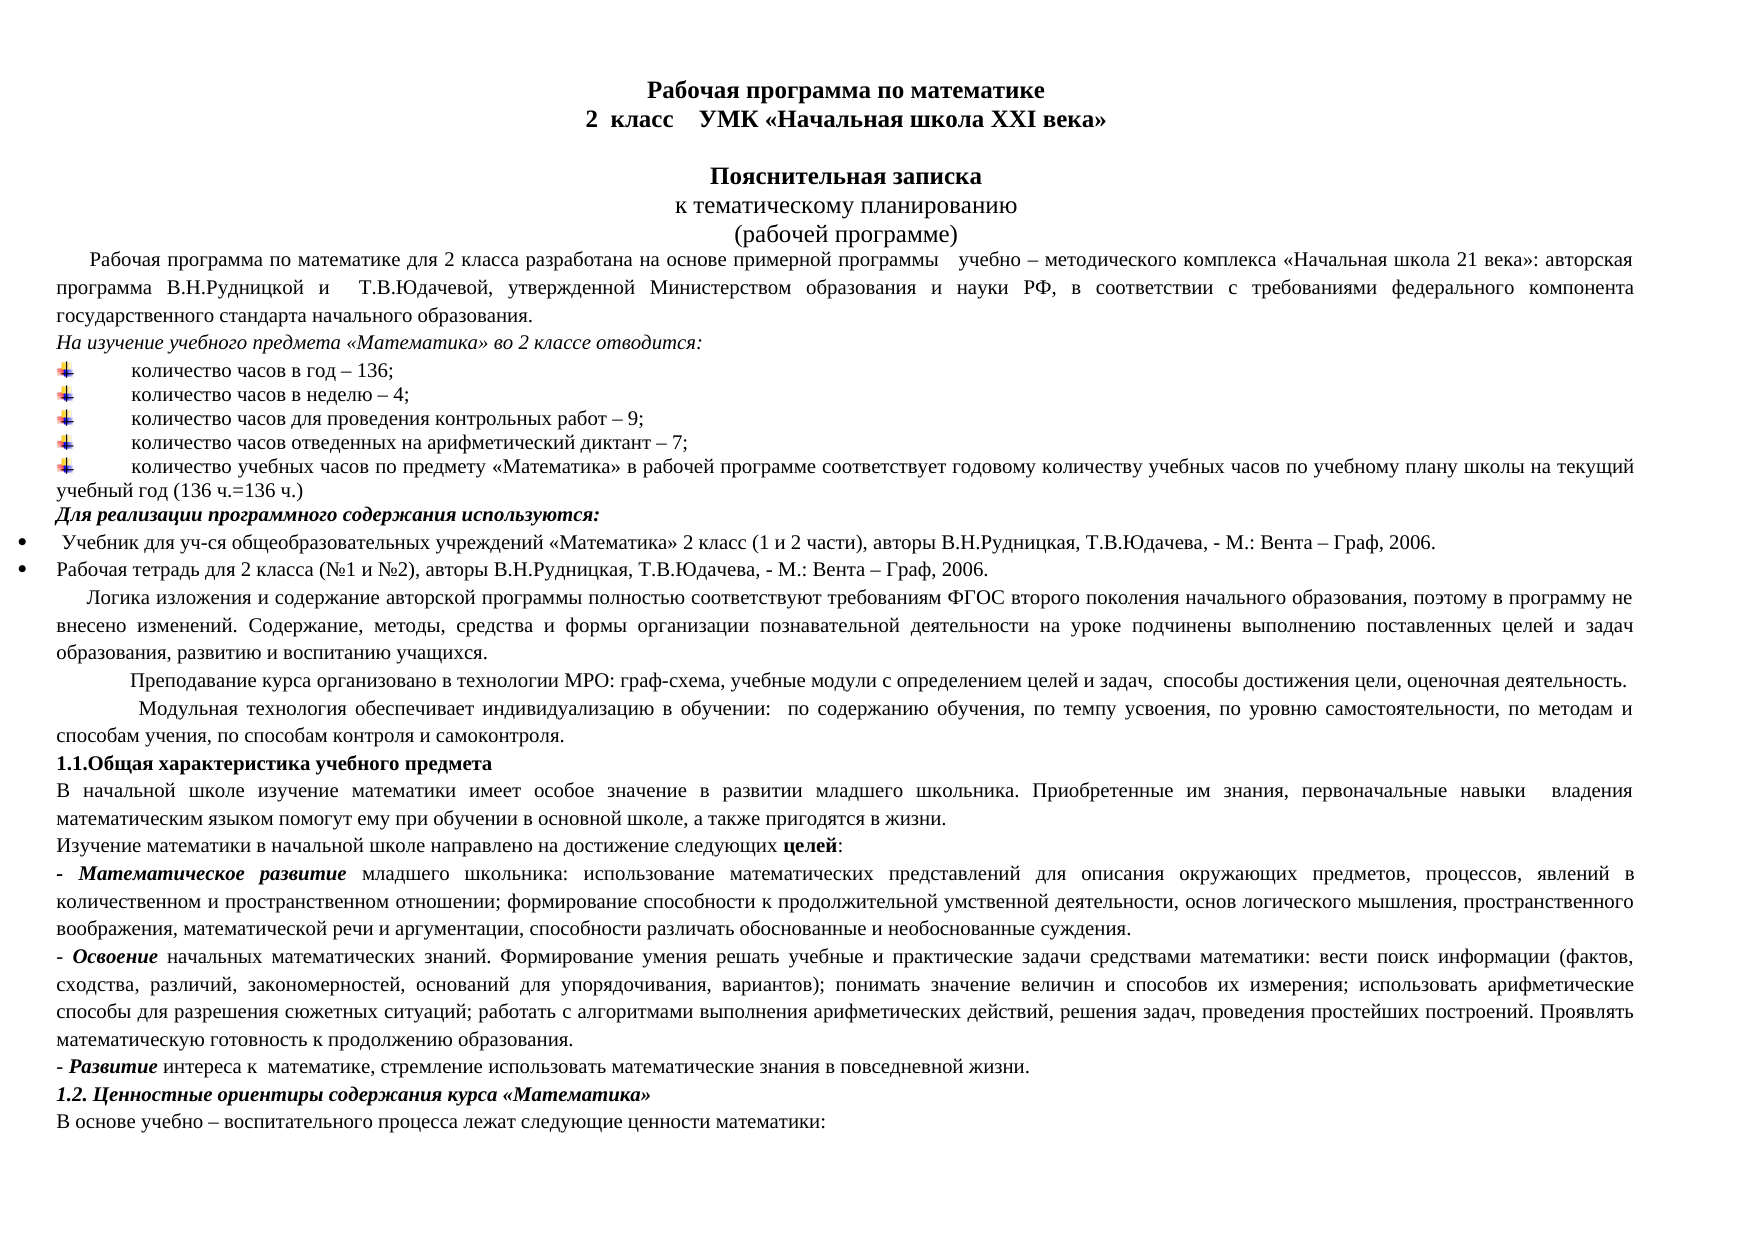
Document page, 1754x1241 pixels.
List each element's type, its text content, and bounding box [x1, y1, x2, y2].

text В основе учебно – воспитательного процесса лежат следующие ценности математики: [56, 1109, 1636, 1133]
list количество часов для проведения контрольных работ – 9; [56, 406, 1636, 430]
list Рабочая тетрадь для 2 класса (№1 и №2), авторы В.Н.Рудницкая, Т.В.Юдачева, - М.: Вента – Граф, 2006. [19, 557, 1636, 581]
text (рабочей программе) [56, 219, 1636, 247]
text - Математическое развитие младшего школьника: использование математических представлений для описания окружающих предметов, процессов, явлений в количественном и пространственном отношении; формирование способности к продолжительной умственной деятельности, основ логического мышления, пространственного воображения, математической речи и аргументации, способности различать обоснованные и необоснованные суждения. [56, 861, 1636, 940]
text Логика изложения и содержание авторской программы полностью соответствуют требованиям ФГОС второго поколения начального образования, поэтому в программу не внесено изменений. Содержание, методы, средства и формы организации познавательной деятельности на уроке подчинены выполнению поставленных целей и задач образования, развитию и воспитанию учащихся. [56, 585, 1636, 664]
text 1.1.Общая характеристика учебного предмета [56, 751, 1636, 775]
picture [57, 384, 74, 402]
list Учебник для уч-ся общеобразовательных учреждений «Математика» 2 класс (1 и 2 части), авторы В.Н.Рудницкая, Т.В.Юдачева, - М.: Вента – Граф, 2006. [19, 530, 1636, 554]
list количество учебных часов по предмету «Математика» в рабочей программе соответствует годовому количеству учебных часов по учебному плану школы на текущий учебный год (136 ч.=136 ч.) [56, 454, 1636, 502]
text к тематическому планированию [56, 190, 1636, 219]
text - Освоение начальных математических знаний. Формирование умения решать учебные и практические задачи средствами математики: вести поиск информации (фактов, сходства, различий, закономерностей, оснований для упорядочивания, вариантов); понимать значение величин и способов их измерения; использовать арифметические способы для разрешения сюжетных ситуаций; работать с алгоритмами выполнения арифметических действий, решения задач, проведения простейших построений. Проявлять математическую готовность к продолжению образования. [56, 944, 1636, 1051]
text Рабочая программа по математике [56, 75, 1636, 104]
text Рабочая программа по математике для 2 класса разработана на основе примерной программы учебно – методического комплекса «Начальная школа 21 века»: авторская программа В.Н.Рудницкой и Т.В.Юдачевой, утвержденной Министерством образования и науки РФ, в соответствии с требованиями федерального компонента государственного стандарта начального образования. [56, 247, 1636, 327]
list количество часов отведенных на арифметический диктант – 7; [56, 430, 1636, 454]
picture [57, 456, 74, 474]
picture [57, 360, 74, 378]
picture [57, 433, 74, 450]
list количество часов в год – 136; [56, 358, 1636, 382]
text Для реализации программного содержания используются: [56, 502, 1636, 526]
text 1.2. Ценностные ориентиры содержания курса «Математика» [56, 1082, 1636, 1106]
text 2 класс УМК «Начальная школа XXI века» [56, 104, 1636, 132]
text Преподавание курса организовано в технологии МРО: граф-схема, учебные модули с определением целей и задач, способы достижения цели, оценочная деятельность. [56, 668, 1636, 692]
picture [57, 408, 74, 426]
text Модульная технология обеспечивает индивидуализацию в обучении: по содержанию обучения, по темпу усвоения, по уровню самостоятельности, по методам и способам учения, по способам контроля и самоконтроля. [56, 695, 1636, 747]
list количество часов в неделю – 4; [56, 382, 1636, 406]
text Изучение математики в начальной школе направлено на достижение следующих целей: [56, 833, 1636, 857]
text - Развитие интереса к математике, стремление использовать математические знания в повседневной жизни. [56, 1054, 1636, 1078]
text Пояснительная записка [56, 161, 1636, 190]
text В начальной школе изучение математики имеет особое значение в развитии младшего школьника. Приобретенные им знания, первоначальные навыки владения математическим языком помогут ему при обучении в основной школе, а также пригодятся в жизни. [56, 778, 1636, 830]
text На изучение учебного предмета «Математика» во 2 классе отводится: [56, 330, 1636, 354]
